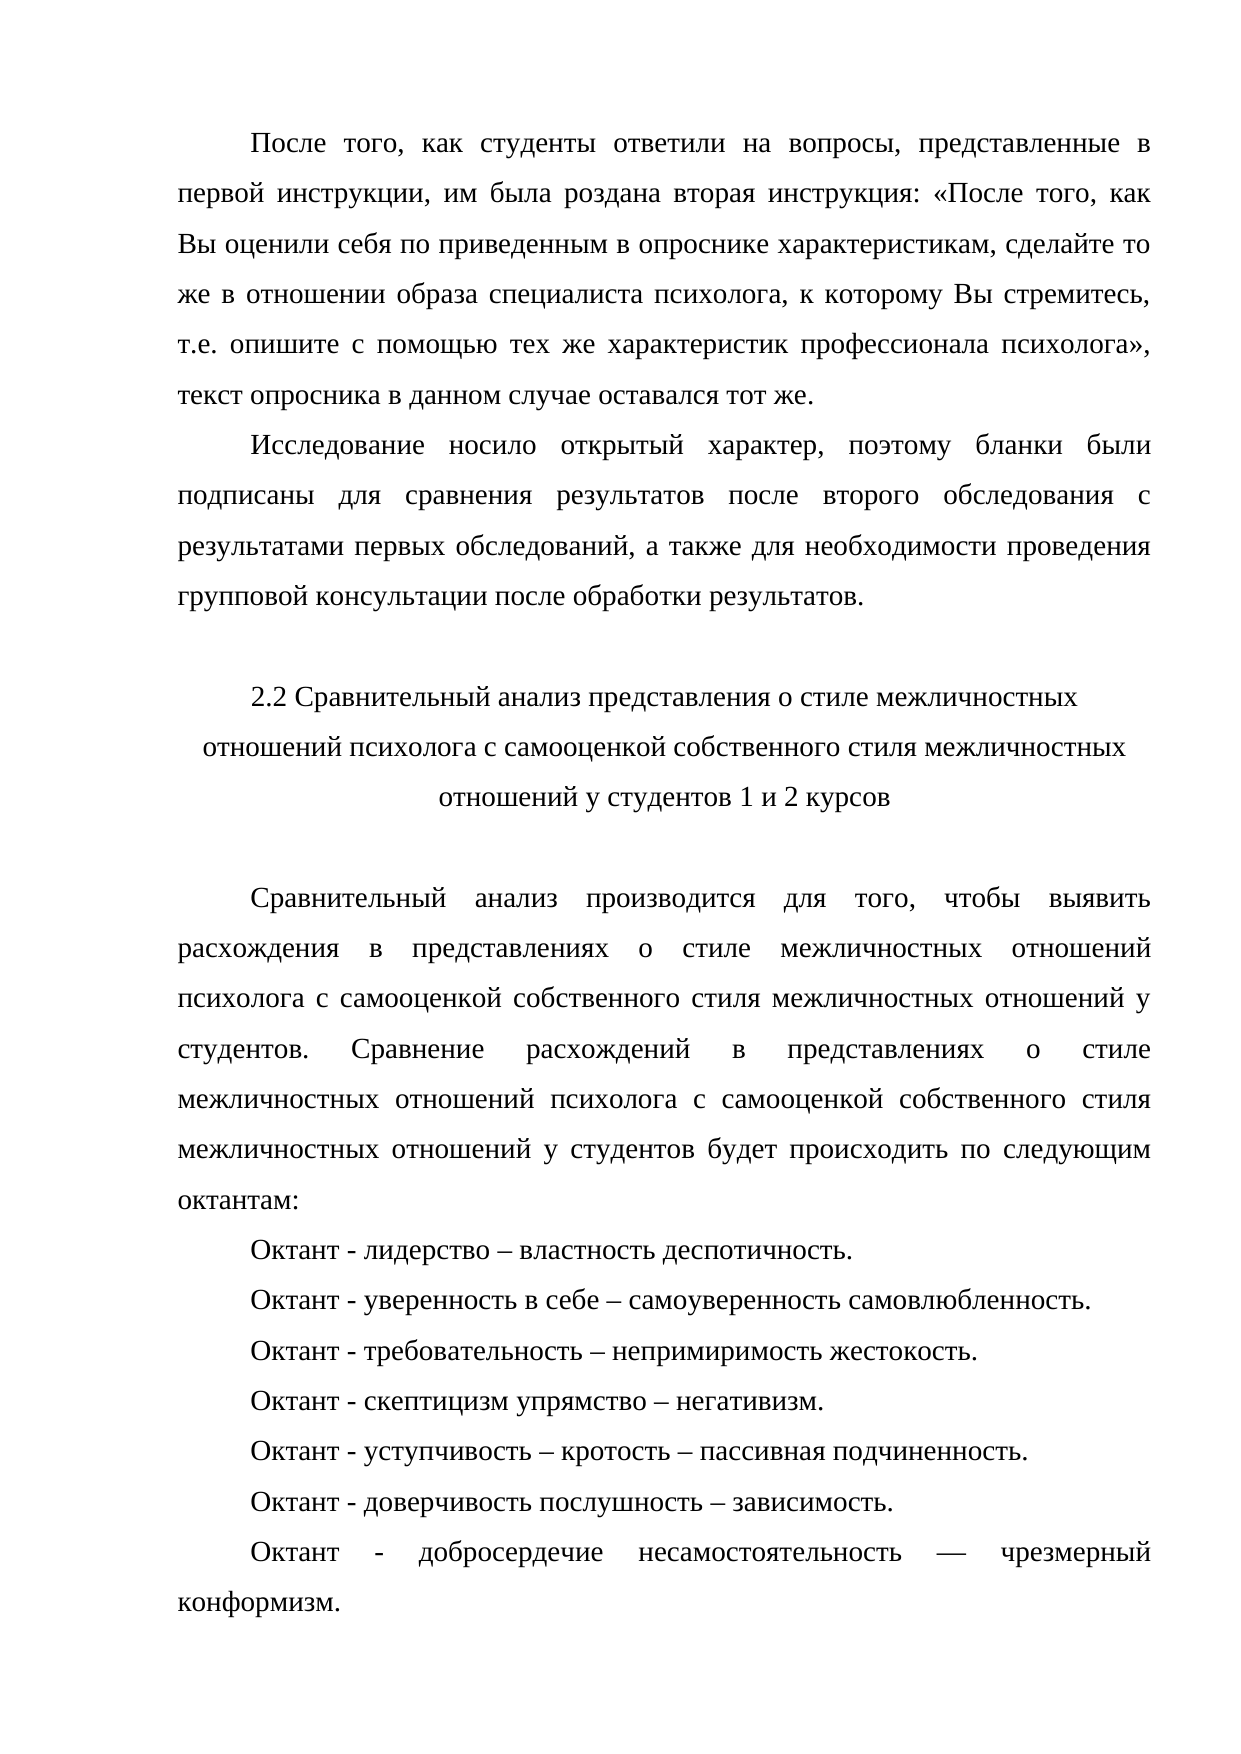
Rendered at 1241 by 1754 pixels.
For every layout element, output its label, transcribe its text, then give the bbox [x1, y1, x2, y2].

text Октант - уверенность в себе – самоуверенность самовлюбленность. [177, 1282, 1152, 1316]
text Октант - уступчивость – кротость – пассивная подчиненность. [177, 1433, 1152, 1467]
subtitle 2.2 Сравнительный анализ представления о стиле межличностных отношений психолога с самооценкой собственного стиля межличностных отношений у студентов 1 и 2 курсов [177, 679, 1152, 813]
text Сравнительный анализ производится для того, чтобы выявить расхождения в представлениях о стиле межличностных отношений психолога с самооценкой собственного стиля межличностных отношений у студентов. Сравнение расхождений в представлениях о стиле межличностных отношений психолога с самооценкой собственного стиля межличностных отношений у студентов будет происходить по следующим октантам: [177, 880, 1152, 1215]
text Исследование носило открытый характер, поэтому бланки были подписаны для сравнения результатов после второго обследования с результатами первых обследований, а также для необходимости проведения групповой консультации после обработки результатов. [177, 427, 1152, 612]
text После того, как студенты ответили на вопросы, представленные в первой инструкции, им была роздана вторая инструкция: «После того, как Вы оценили себя по приведенным в опроснике характеристикам, сделайте то же в отношении образа специалиста психолога, к которому Вы стремитесь, т.е. опишите с помощью тех же характеристик профессионала психолога», текст опросника в данном случае оставался тот же. [177, 125, 1152, 410]
text Октант - доверчивость послушность – зависимость. [177, 1484, 1152, 1517]
text Октант - скептицизм упрямство – негативизм. [177, 1383, 1152, 1417]
text Октант - лидерство – властность деспотичность. [177, 1232, 1152, 1266]
text Октант - добросердечие несамостоятельность — чрезмерный конформизм. [177, 1534, 1152, 1618]
text Октант - требовательность – непримиримость жестокость. [177, 1333, 1152, 1366]
